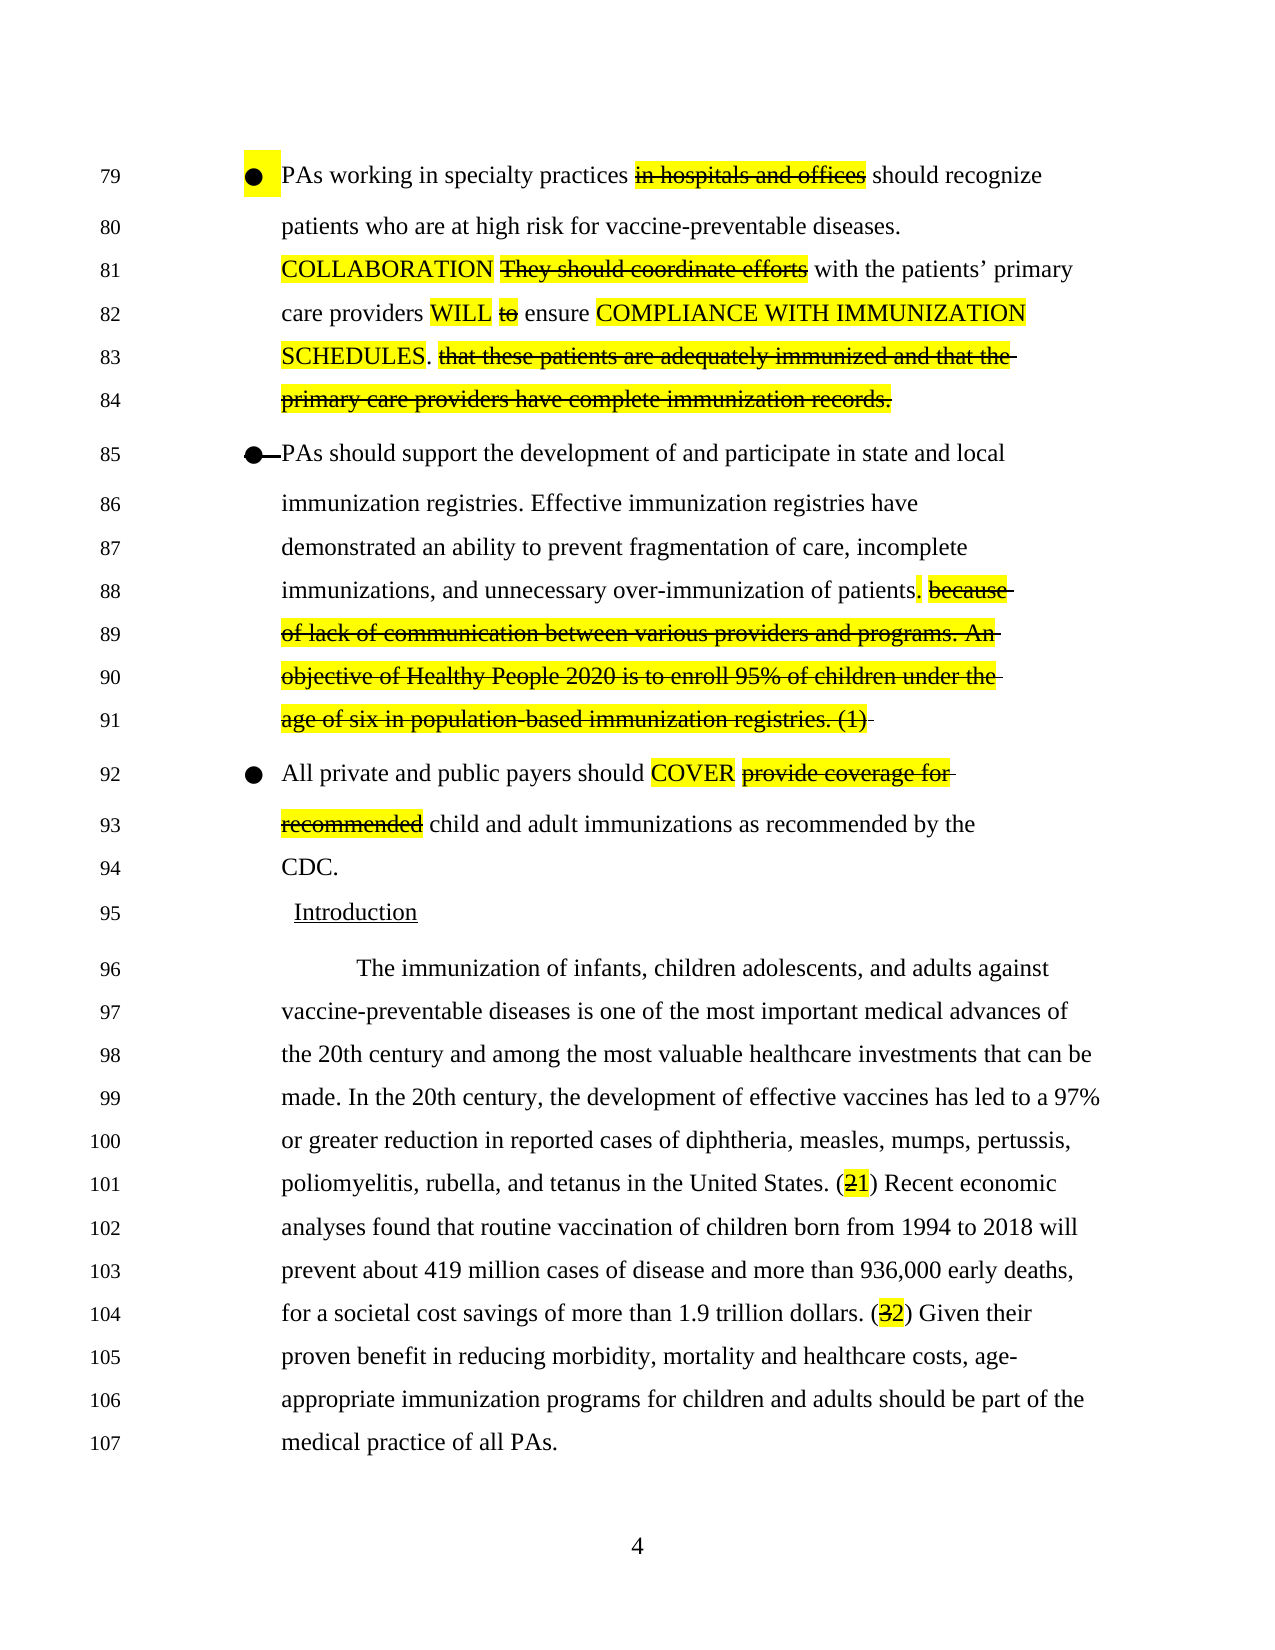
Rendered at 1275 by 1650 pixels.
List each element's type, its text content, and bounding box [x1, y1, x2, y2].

text The immunization of infants, children adolescents, and adults against vaccine-preventable diseases is one of the most important medical advances of the 20th century and among the most valuable healthcare investments that can be made. In the 20th century, the development of effective vaccines has led to a 97% or greater reduction in reported cases of diphtheria, measles, mumps, pertussis, poliomyelitis, rubella, and tetanus in the United States. (21) Recent economic analyses found that routine vaccination of children born from 1994 to 2018 will prevent about 419 million cases of disease and more than 936,000 early deaths, for a societal cost savings of more than 1.9 trillion dollars. (32) Given their proven benefit in reducing morbidity, mortality and healthcare costs, age-appropriate immunization programs for children and adults should be part of the medical practice of all PAs. [281, 953, 1104, 1456]
subtitle Introduction [281, 897, 1125, 925]
list PAs working in specialty practices in hospitals and offices should recognize patients who are at high risk for vaccine-preventable diseases. COLLABORATION They should coordinate efforts with the patients’ primary care providers WILL to ensure COMPLIANCE WITH IMMUNIZATION SCHEDULES. that these patients are adequately immunized and that the primary care providers have complete immunization records. [244, 150, 1091, 413]
list All private and public payers should COVER provide coverage for recommended child and adult immunizations as recommended by the CDC. [244, 747, 1022, 881]
list PAs should support the development of and participate in state and local immunization registries. Effective immunization registries have demonstrated an ability to prevent fragmentation of care, incomplete immunizations, and unnecessary over-immunization of patients. because of lack of communication between various providers and programs. An objective of Healthy People 2020 is to enroll 95% of children under the age of six in population-based immunization registries. (1) [244, 427, 1022, 733]
